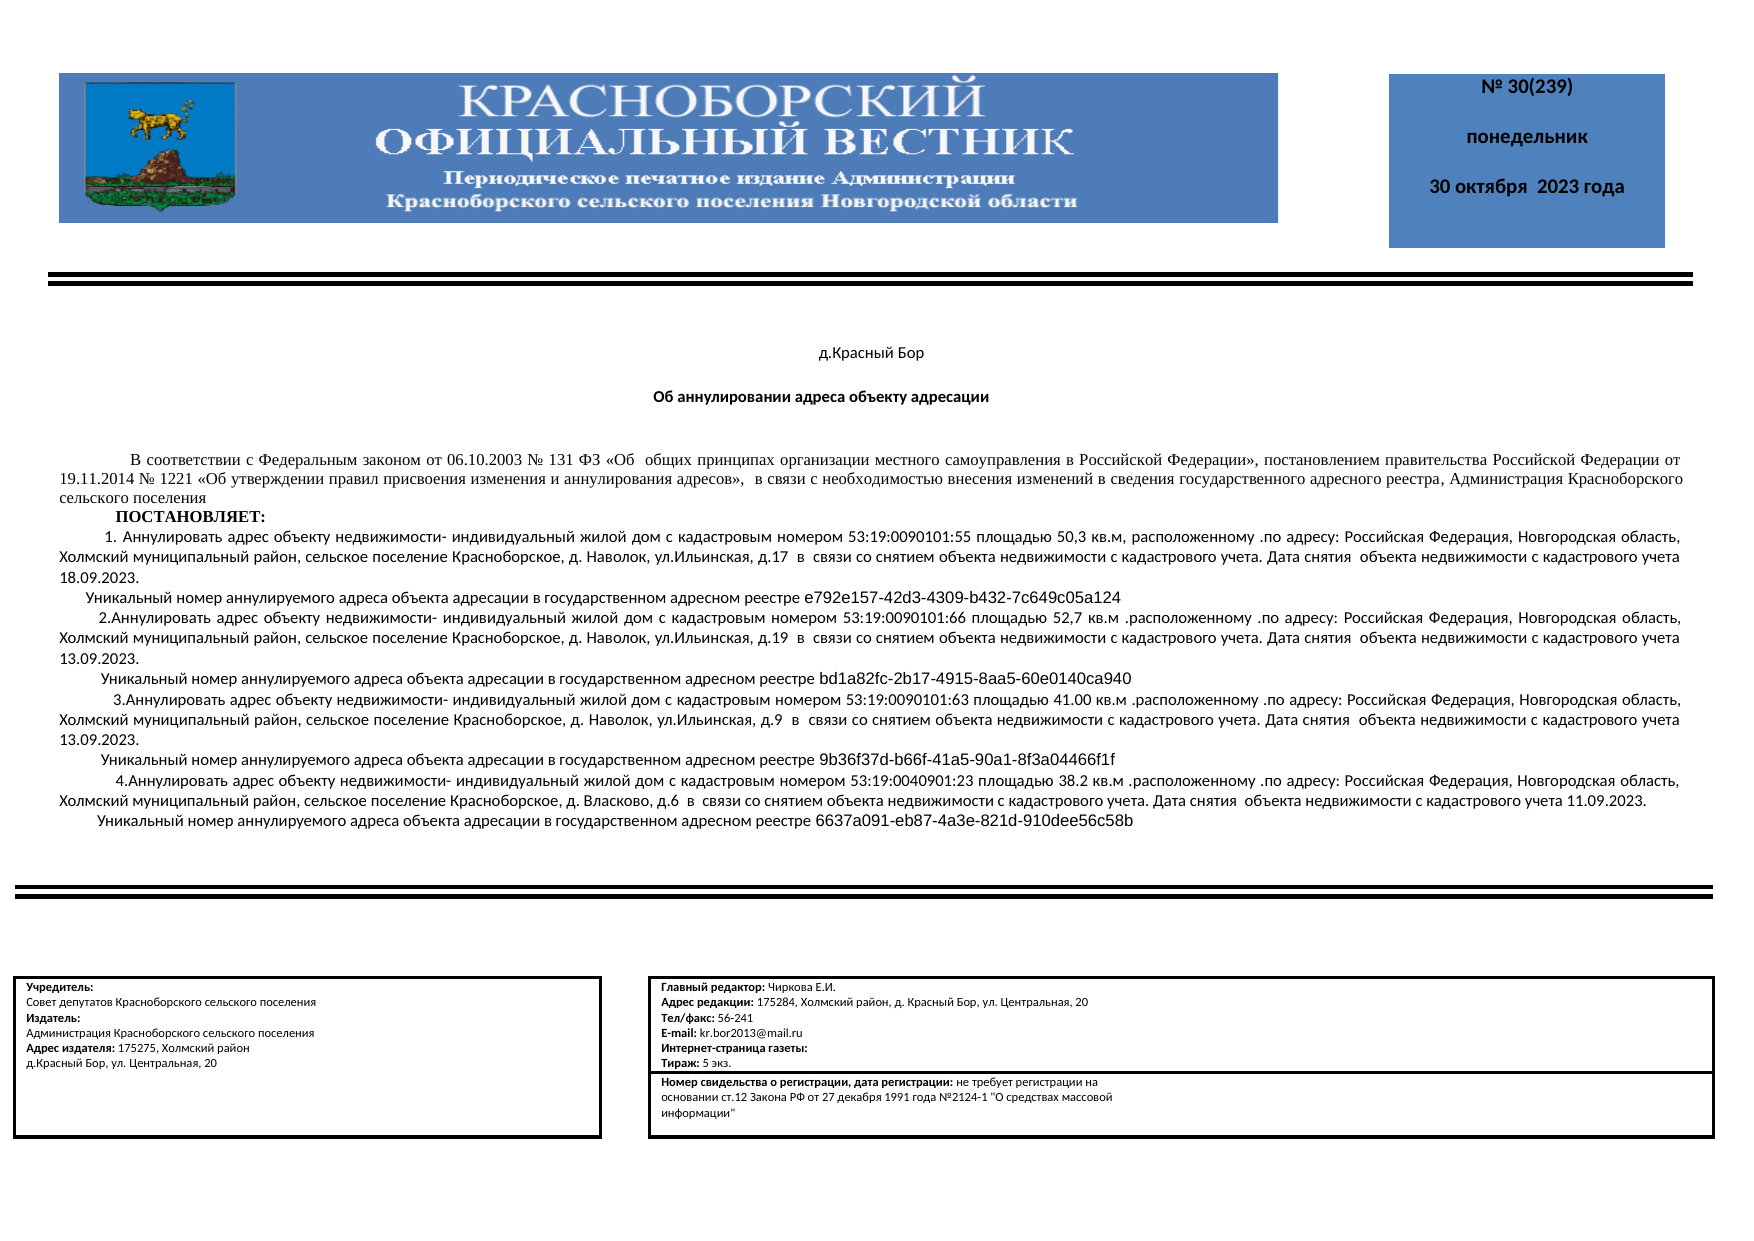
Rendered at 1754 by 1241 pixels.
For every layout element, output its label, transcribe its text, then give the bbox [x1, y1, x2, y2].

text д.Красный Бор [59, 342, 1683, 362]
text В соответствии с Федеральным законом от 06.10.2003 № 131 ФЗ «Об общих принципах организации местного самоуправления в Российской Федерации», постановлением правительства Российской Федерации от 19.11.2014 № 1221 «Об утверждении правил присвоения изменения и аннулирования адресов», в связи с необходимостью внесения изменений в сведения государственного адресного реестра, Администрация Красноборского сельского поселения [59, 449, 1683, 507]
table_header Об аннулировании адреса объекту адресации [82, 386, 1041, 406]
text Уникальный номер аннулируемого адреса объекта адресации в государственном адресном реестре 9b36f37d-b66f-41a5-90a1-8f3a04466f1f [59, 750, 1683, 770]
text 3.Аннулировать адрес объекту недвижимости- индивидуальный жилой дом с кадастровым номером 53:19:0090101:63 площадью 41.00 кв.м .расположенному .по адресу: Российская Федерация, Новгородская область, Холмский муниципальный район, сельское поселение Красноборское, д. Наволок, ул.Ильинская, д.9 в связи со снятием объекта недвижимости с кадастрового учета. Дата снятия объекта недвижимости с кадастрового учета 13.09.2023. [59, 689, 1683, 750]
text 2.Аннулировать адрес объекту недвижимости- индивидуальный жилой дом с кадастровым номером 53:19:0090101:66 площадью 52,7 кв.м .расположенному .по адресу: Российская Федерация, Новгородская область, Холмский муниципальный район, сельское поселение Красноборское, д. Наволок, ул.Ильинская, д.19 в связи со снятием объекта недвижимости с кадастрового учета. Дата снятия объекта недвижимости с кадастрового учета 13.09.2023. [59, 607, 1683, 668]
text ПОСТАНОВЛЯЕТ: [59, 507, 1683, 526]
text Уникальный номер аннулируемого адреса объекта адресации в государственном адресном реестре e792e157-42d3-4309-b432-7c649c05a124 [59, 587, 1683, 607]
text 1. Аннулировать адрес объекту недвижимости- индивидуальный жилой дом с кадастровым номером 53:19:0090101:55 площадью 50,3 кв.м, расположенному .по адресу: Российская Федерация, Новгородская область, Холмский муниципальный район, сельское поселение Красноборское, д. Наволок, ул.Ильинская, д.17 в связи со снятием объекта недвижимости с кадастрового учета. Дата снятия объекта недвижимости с кадастрового учета 18.09.2023. [59, 526, 1683, 587]
text Уникальный номер аннулируемого адреса объекта адресации в государственном адресном реестре bd1a82fc-2b17-4915-8aa5-60e0140ca940 [59, 668, 1683, 689]
text 4.Аннулировать адрес объекту недвижимости- индивидуальный жилой дом с кадастровым номером 53:19:0040901:23 площадью 38.2 кв.м .расположенному .по адресу: Российская Федерация, Новгородская область, Холмский муниципальный район, сельское поселение Красноборское, д. Власково, д.6 в связи со снятием объекта недвижимости с кадастрового учета. Дата снятия объекта недвижимости с кадастрового учета 11.09.2023. [59, 770, 1683, 811]
text Уникальный номер аннулируемого адреса объекта адресации в государственном адресном реестре 6637a091-eb87-4a3e-821d-910dee56c58b [59, 811, 1683, 831]
